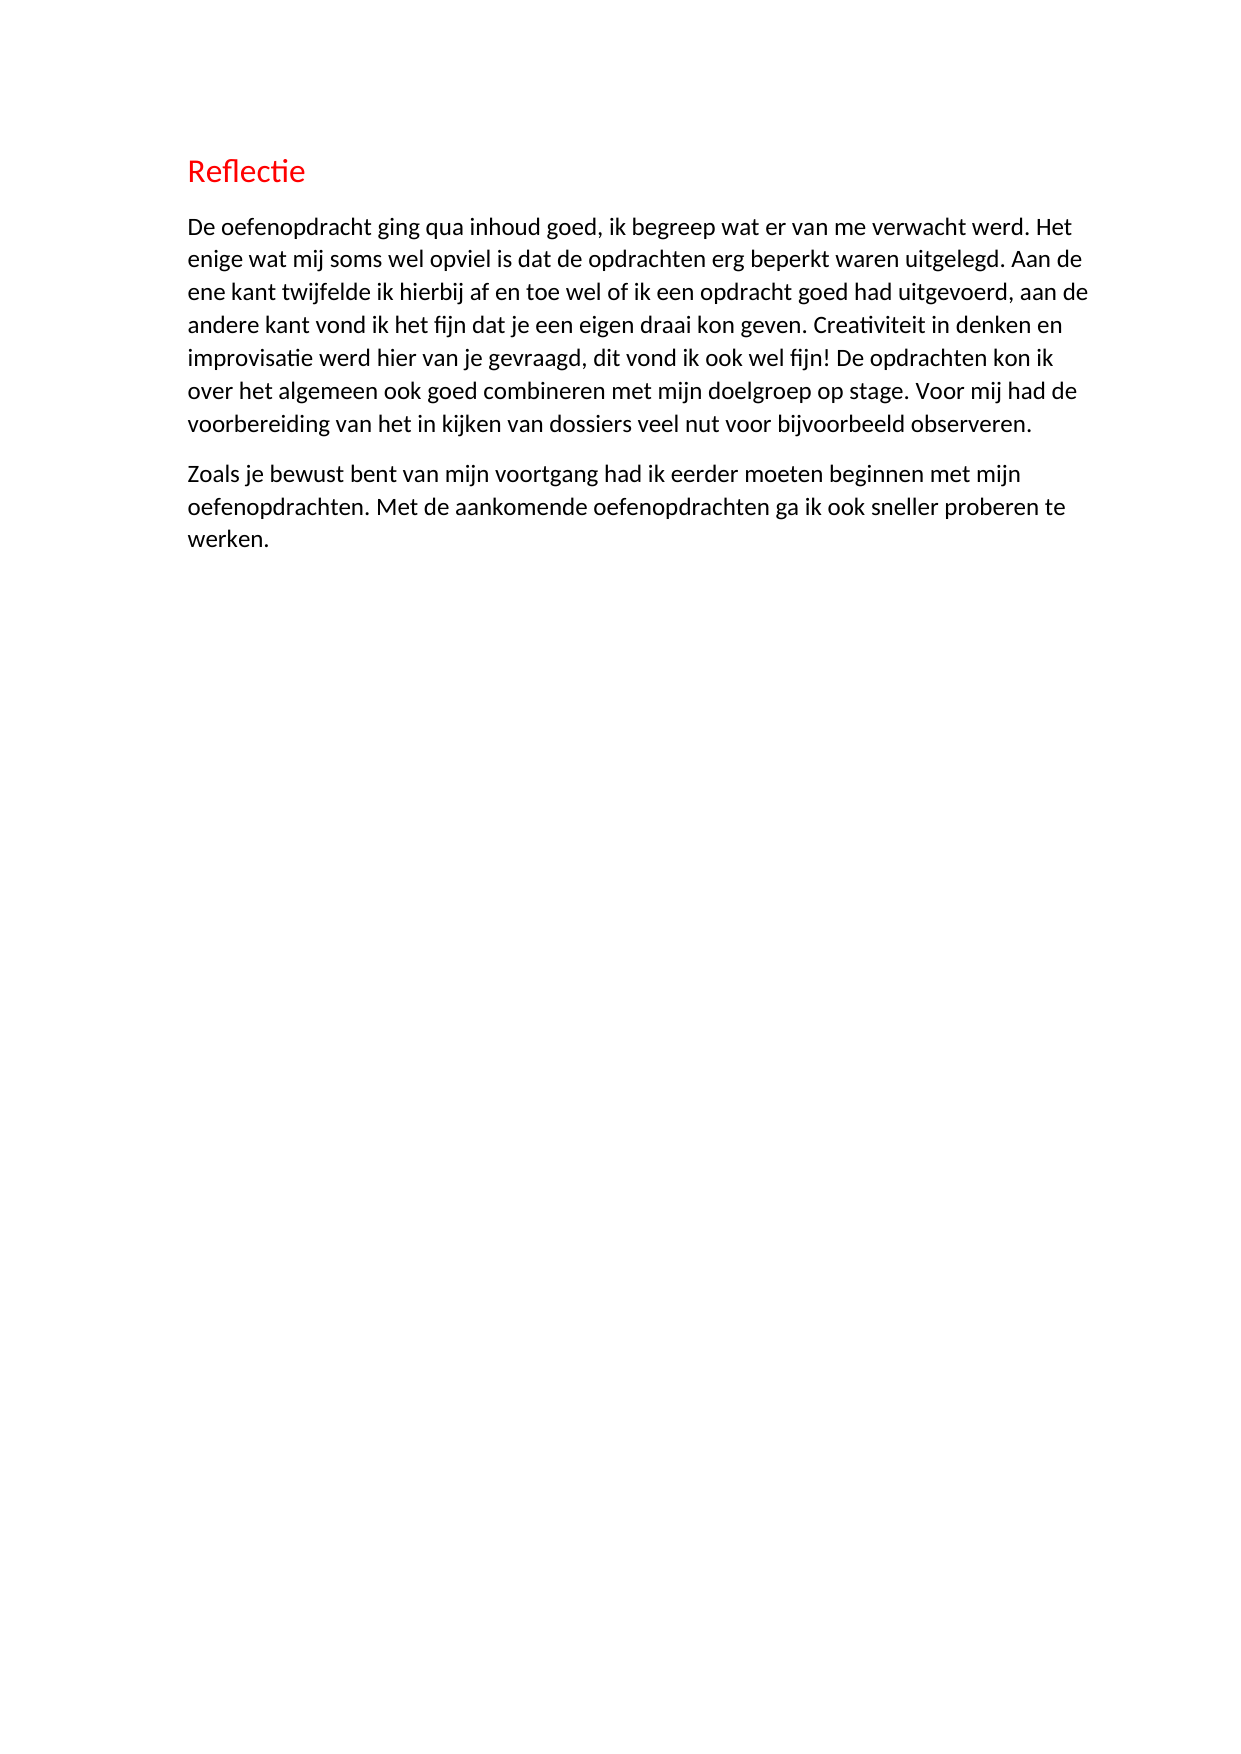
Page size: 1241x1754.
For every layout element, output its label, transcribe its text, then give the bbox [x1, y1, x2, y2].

text Reflectie [187, 150, 1090, 191]
text Zoals je bewust bent van mijn voortgang had ik eerder moeten beginnen met mijn oefenopdrachten. Met de aankomende oefenopdrachten ga ik ook sneller proberen te werken. [187, 458, 1090, 554]
text De oefenopdracht ging qua inhoud goed, ik begreep wat er van me verwacht werd. Het enige wat mij soms wel opviel is dat de opdrachten erg beperkt waren uitgelegd. Aan de ene kant twijfelde ik hierbij af en toe wel of ik een opdracht goed had uitgevoerd, aan de andere kant vond ik het fijn dat je een eigen draai kon geven. Creativiteit in denken en improvisatie werd hier van je gevraagd, dit vond ik ook wel fijn! De opdrachten kon ik over het algemeen ook goed combineren met mijn doelgroep op stage. Voor mij had de voorbereiding van het in kijken van dossiers veel nut voor bijvoorbeeld observeren. [187, 211, 1090, 439]
